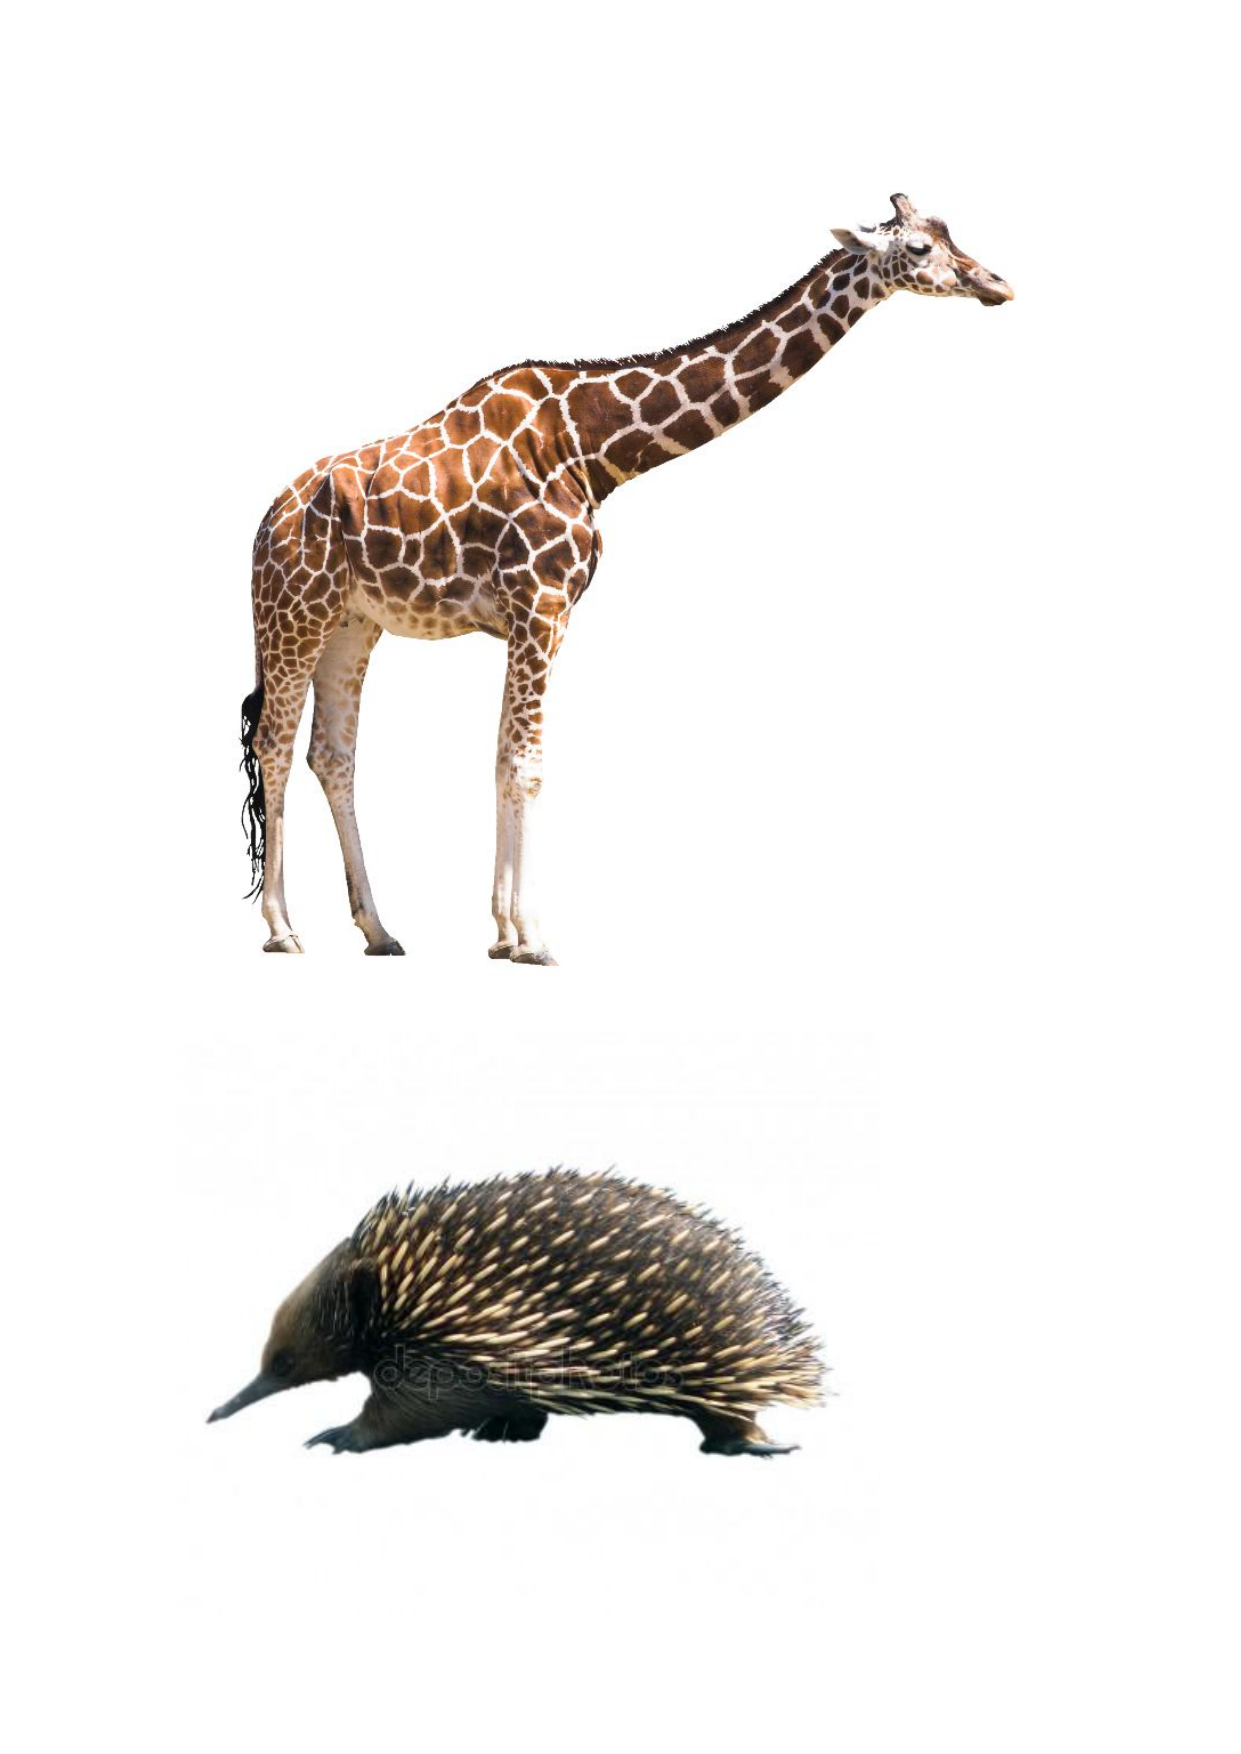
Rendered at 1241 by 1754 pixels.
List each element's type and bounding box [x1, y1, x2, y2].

picture [177, 1032, 881, 1618]
picture [177, 118, 1076, 1031]
